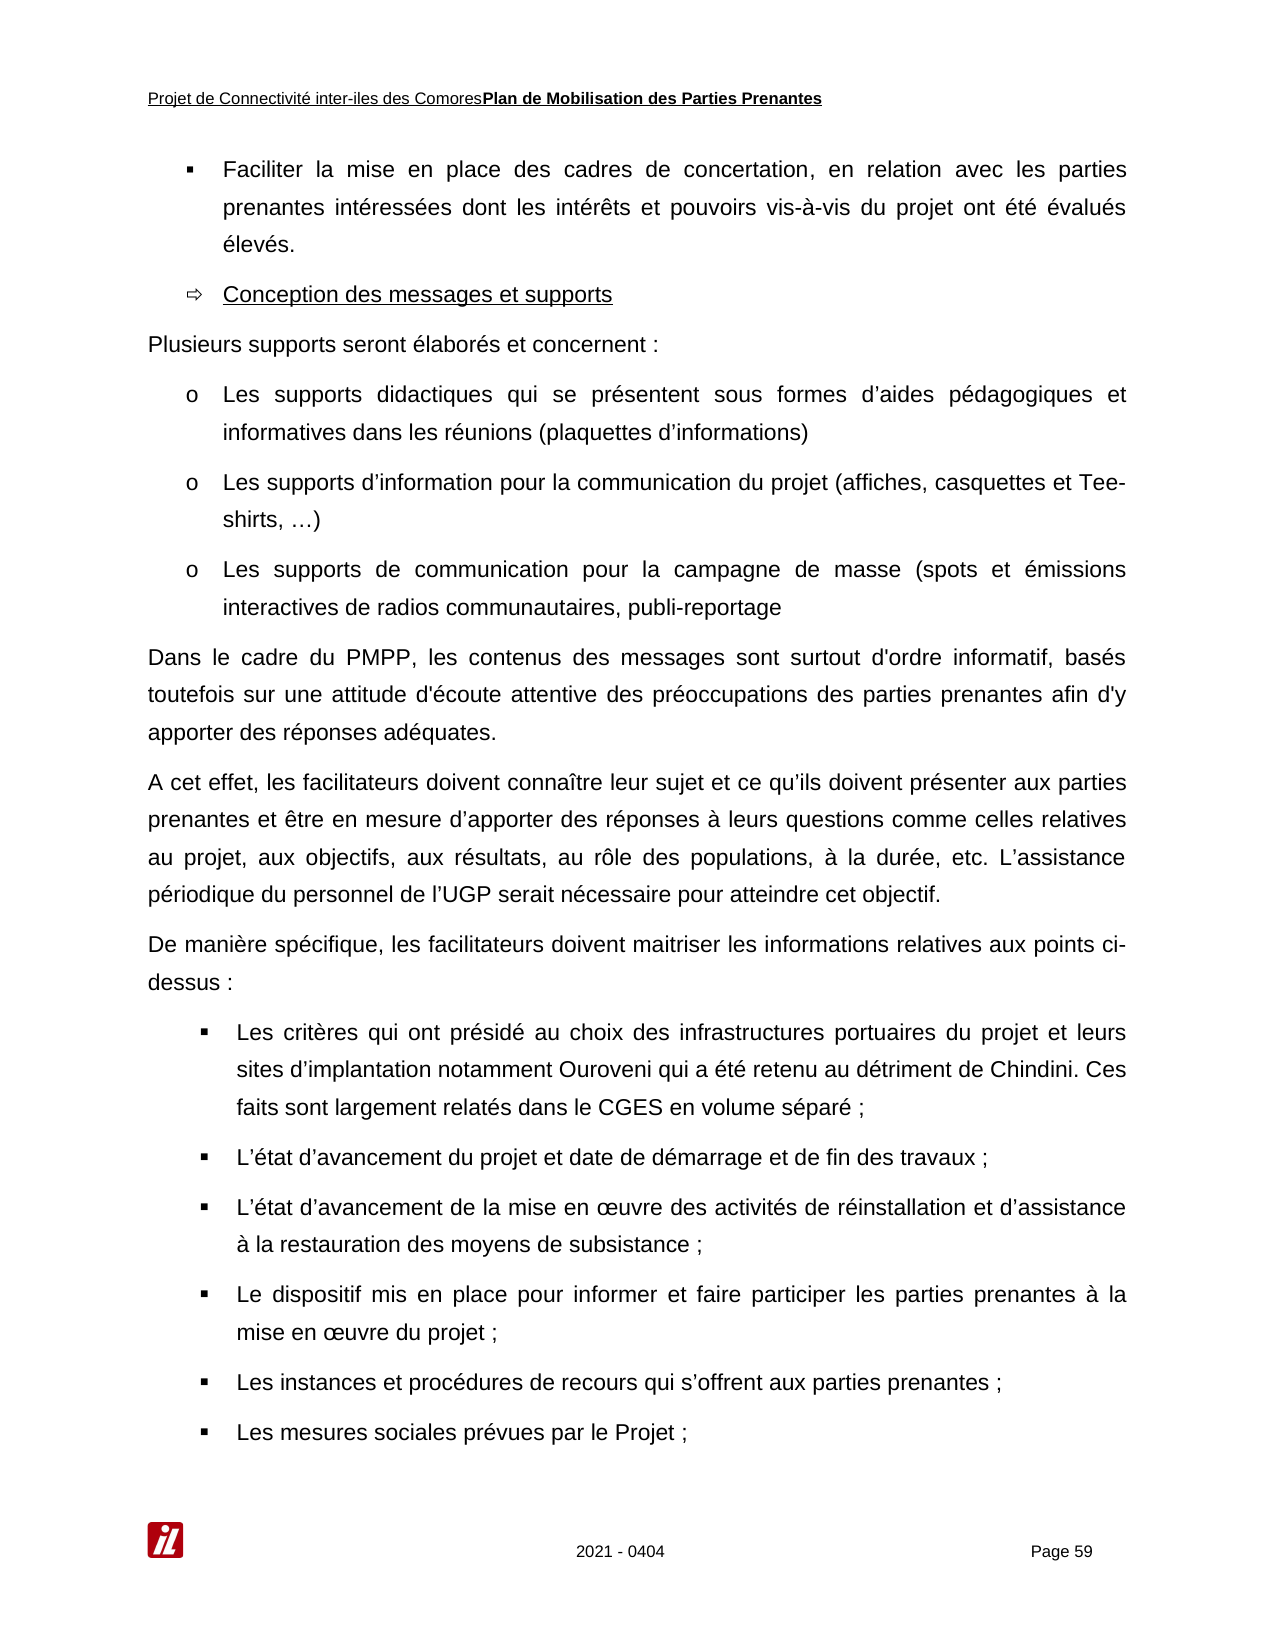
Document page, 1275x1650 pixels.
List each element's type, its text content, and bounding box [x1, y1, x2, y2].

list Les supports didactiques qui se présentent sous formes d’aides pédagogiques et informatives dans les réunions (plaquettes d’informations) [185, 373, 1127, 448]
text De manière spécifique, les facilitateurs doivent maitriser les informations relatives aux points ci- dessus : [148, 923, 1127, 998]
list Les supports d’information pour la communication du projet (affiches, casquettes et Tee-shirts, …) [185, 460, 1127, 535]
text Plusieurs supports seront élaborés et concernent : [148, 323, 1127, 360]
list Les supports de communication pour la campagne de masse (spots et émissions interactives de radios communautaires, publi-reportage [185, 548, 1127, 623]
list Les mesures sociales prévues par le Projet ; [199, 1410, 1127, 1448]
list Les instances et procédures de recours qui s’offrent aux parties prenantes ; [199, 1360, 1127, 1398]
picture [147, 1522, 184, 1558]
list Le dispositif mis en place pour informer et faire participer les parties prenantes à la mise en œuvre du projet ; [199, 1273, 1127, 1348]
list Conception des messages et supports [185, 273, 1127, 310]
list L’état d’avancement de la mise en œuvre des activités de réinstallation et d’assistance à la restauration des moyens de subsistance ; [199, 1185, 1127, 1260]
text Dans le cadre du PMPP, les contenus des messages sont surtout d'ordre informatif, basés toutefois sur une attitude d'écoute attentive des préoccupations des parties prenantes afin d'y apporter des réponses adéquates. [148, 635, 1127, 748]
list L’état d’avancement du projet et date de démarrage et de fin des travaux ; [199, 1135, 1127, 1173]
text A cet effet, les facilitateurs doivent connaître leur sujet et ce qu’ils doivent présenter aux parties prenantes et être en mesure d’apporter des réponses à leurs questions comme celles relatives au projet, aux objectifs, aux résultats, au rôle des populations, à la durée, etc. L’assistance périodique du personnel de l’UGP serait nécessaire pour atteindre cet objectif. [148, 760, 1127, 910]
list Faciliter la mise en place des cadres de concertation, en relation avec les parties prenantes intéressées dont les intérêts et pouvoirs vis-à-vis du projet ont été évalués élevés. [185, 148, 1127, 260]
list Les critères qui ont présidé au choix des infrastructures portuaires du projet et leurs sites d’implantation notamment Ouroveni qui a été retenu au détriment de Chindini. Ces faits sont largement relatés dans le CGES en volume séparé ; [199, 1010, 1127, 1123]
